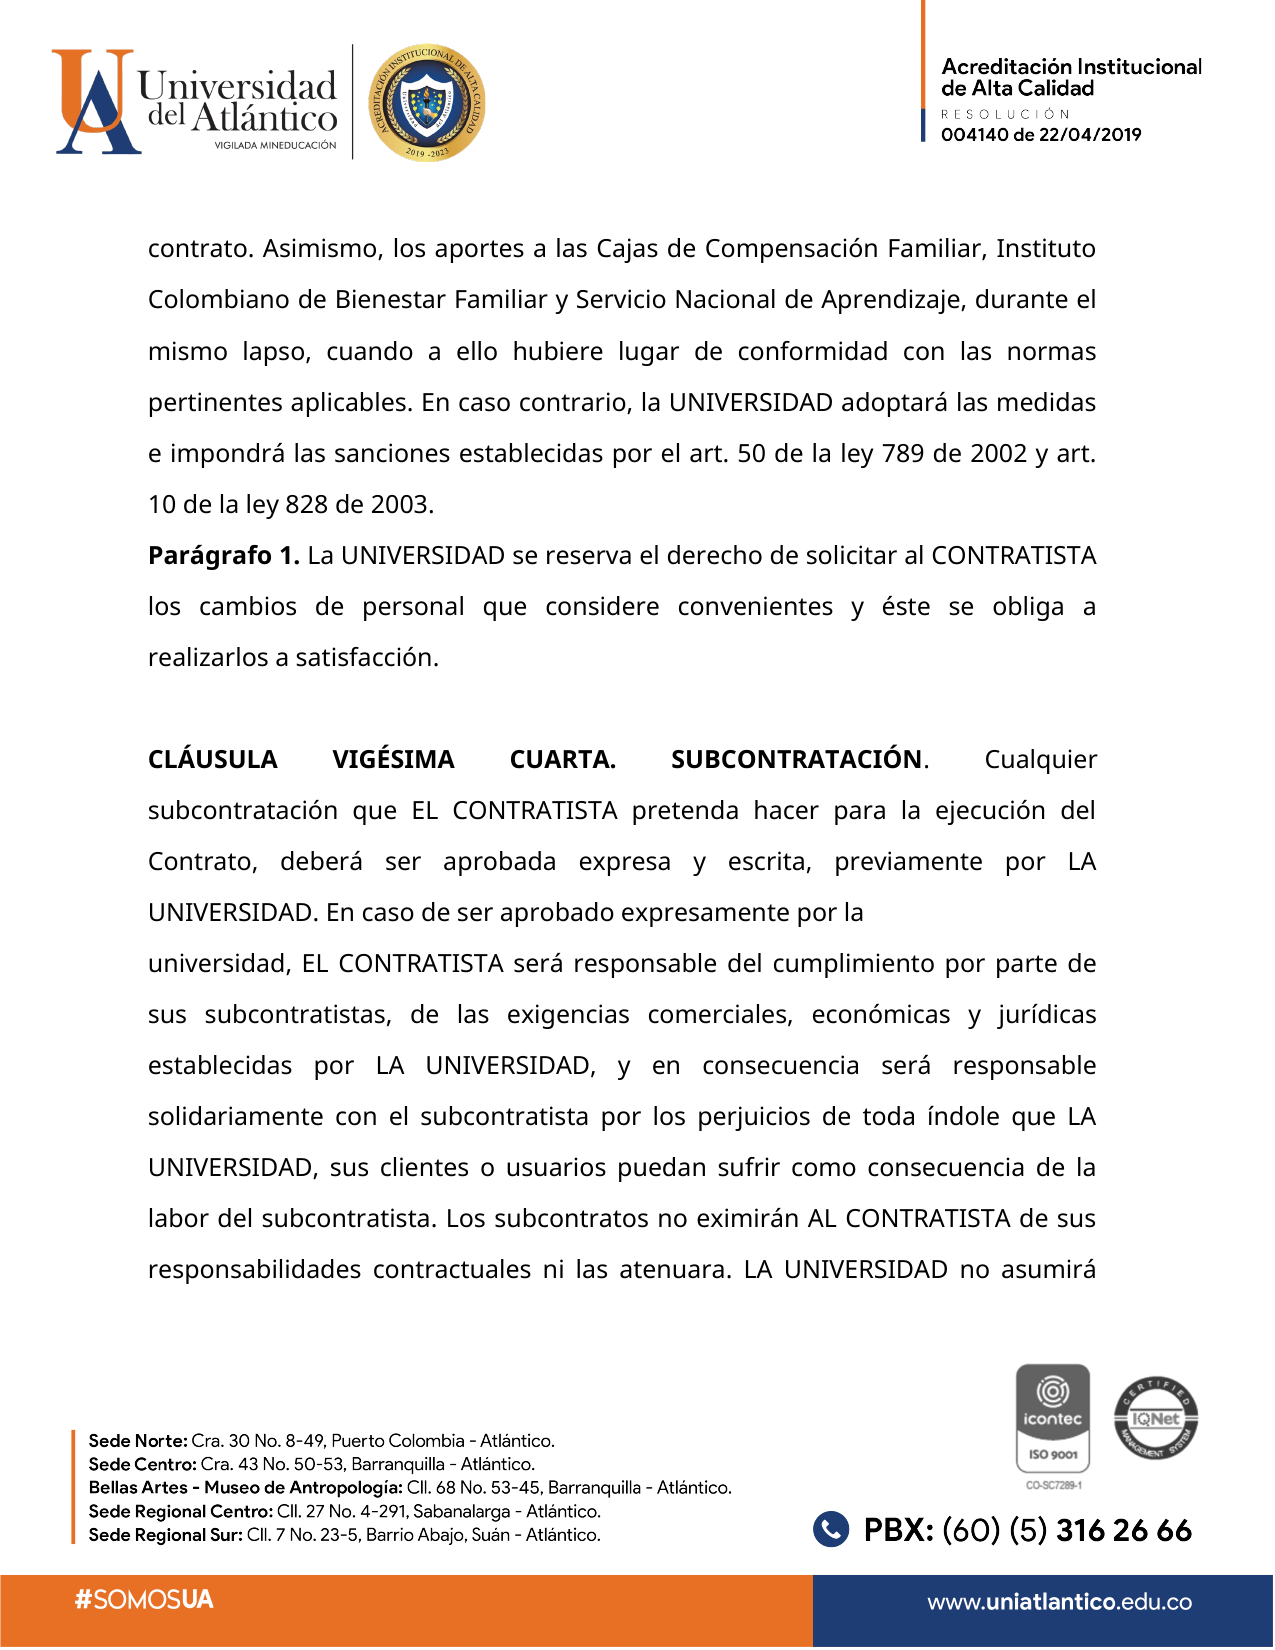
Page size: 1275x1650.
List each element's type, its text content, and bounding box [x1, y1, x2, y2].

picture [0, 1357, 1273, 1647]
list CLÁUSULA VIGÉSIMA CUARTA. SUBCONTRATACIÓN. Cualquier subcontratación que EL CONTRATISTA pretenda hacer para la ejecución del Contrato, deberá ser aprobada expresa y escrita, previamente por LA UNIVERSIDAD. En caso de ser aprobado expresamente por la [148, 741, 1098, 929]
list Parágrafo 1. La UNIVERSIDAD se reserva el derecho de solicitar al CONTRATISTA los cambios de personal que considere convenientes y éste se obliga a realizarlos a satisfacción. [148, 537, 1098, 673]
picture [51, 43, 486, 162]
picture [921, 0, 1202, 142]
